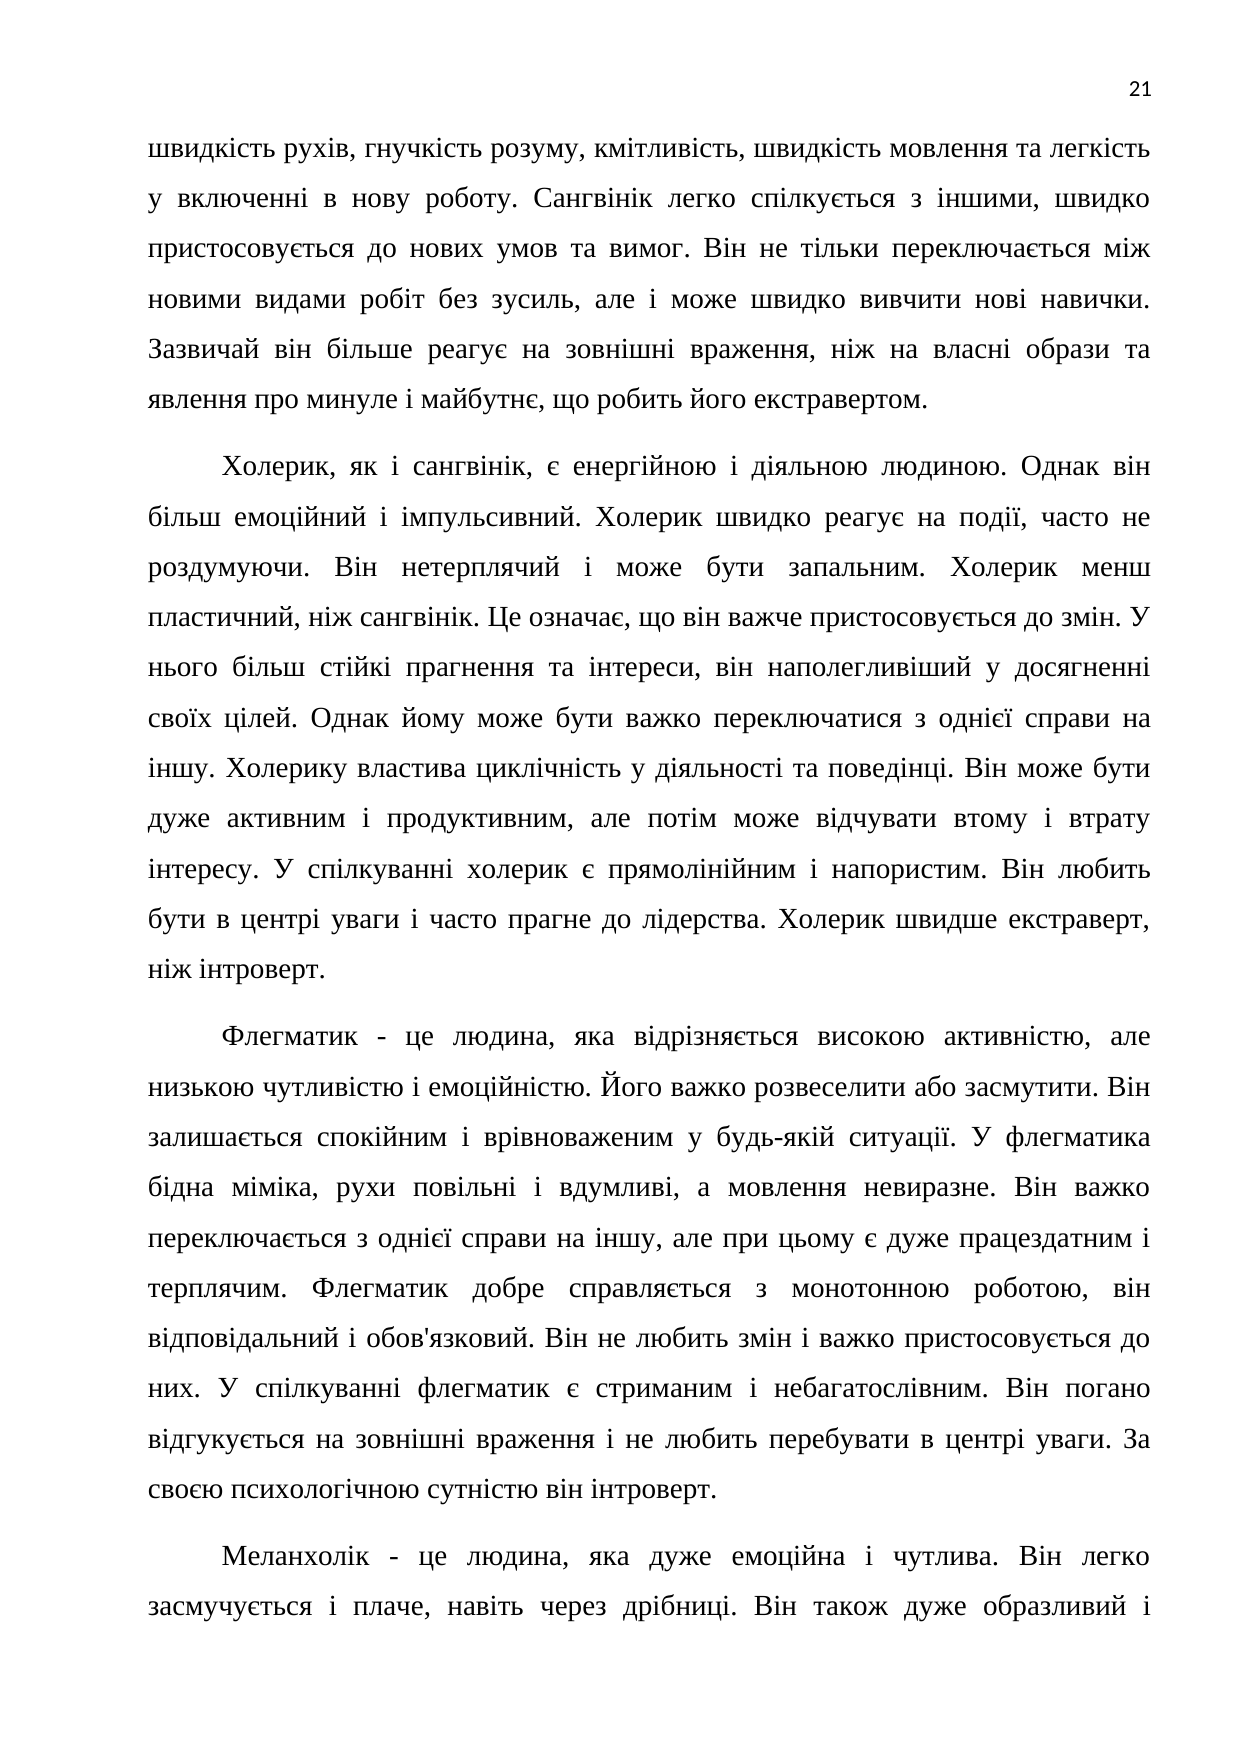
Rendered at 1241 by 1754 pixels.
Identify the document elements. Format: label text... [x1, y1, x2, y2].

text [148, 130, 1152, 415]
text Флегматик - це людина, яка відрізняється високою активністю, але низькою чутливістю і емоційністю. Його важко розвеселити або засмутити. Він залишається спокійним і врівноваженим у будь-якій ситуації. У флегматика бідна міміка, рухи повільні і вдумливі, а мовлення невиразне. Він важко переключається з однієї справи на іншу, але при цьому є дуже працездатним і терплячим. Флегматик добре справляється з монотонною роботою, він відповідальний і обов'язковий. Він не любить змін і важко пристосовується до них. У спілкуванні флегматик є стриманим і небагатослівним. Він погано відгукується на зовнішні враження і не любить перебувати в центрі уваги. За своєю психологічною сутністю він інтроверт. [148, 1018, 1152, 1505]
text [148, 1538, 1152, 1622]
text Холерик, як і сангвінік, є енергійною і діяльною людиною. Однак він більш емоційний і імпульсивний. Холерик швидко реагує на події, часто не роздумуючи. Він нетерплячий і може бути запальним. Холерик менш пластичний, ніж сангвінік. Це означає, що він важче пристосовується до змін. У нього більш стійкі прагнення та інтереси, він наполегливіший у досягненні своїх цілей. Однак йому може бути важко переключатися з однієї справи на іншу. Холерику властива циклічність у діяльності та поведінці. Він може бути дуже активним і продуктивним, але потім може відчувати втому і втрату інтересу. У спілкуванні холерик є прямолінійним і напористим. Він любить бути в центрі уваги і часто прагне до лідерства. Холерик швидше екстраверт, ніж інтроверт. [148, 448, 1152, 985]
